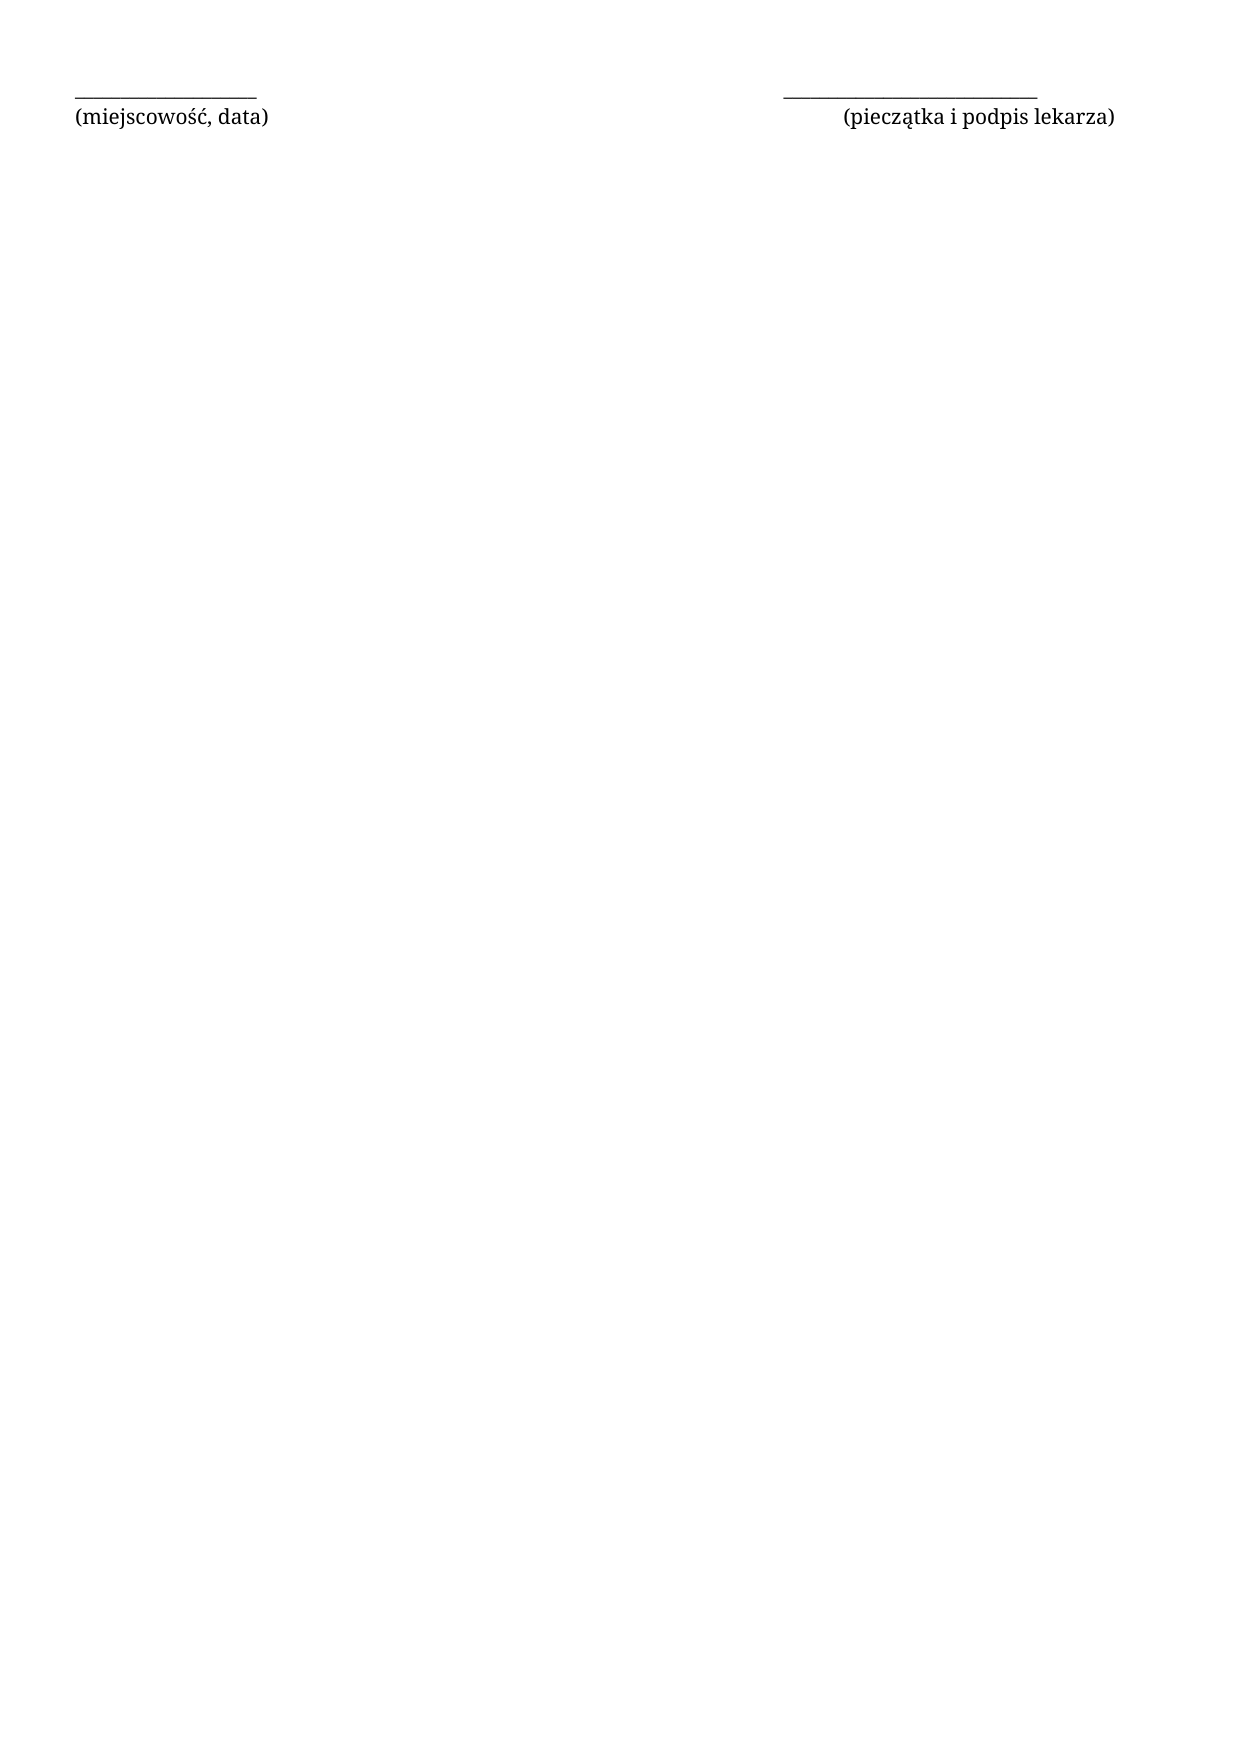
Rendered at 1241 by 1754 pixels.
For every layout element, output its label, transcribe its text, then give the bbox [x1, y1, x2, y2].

text (miejscowość, data) (pieczątka i podpis lekarza) [75, 102, 1165, 130]
text ____________________ ____________________________ [75, 75, 1165, 102]
